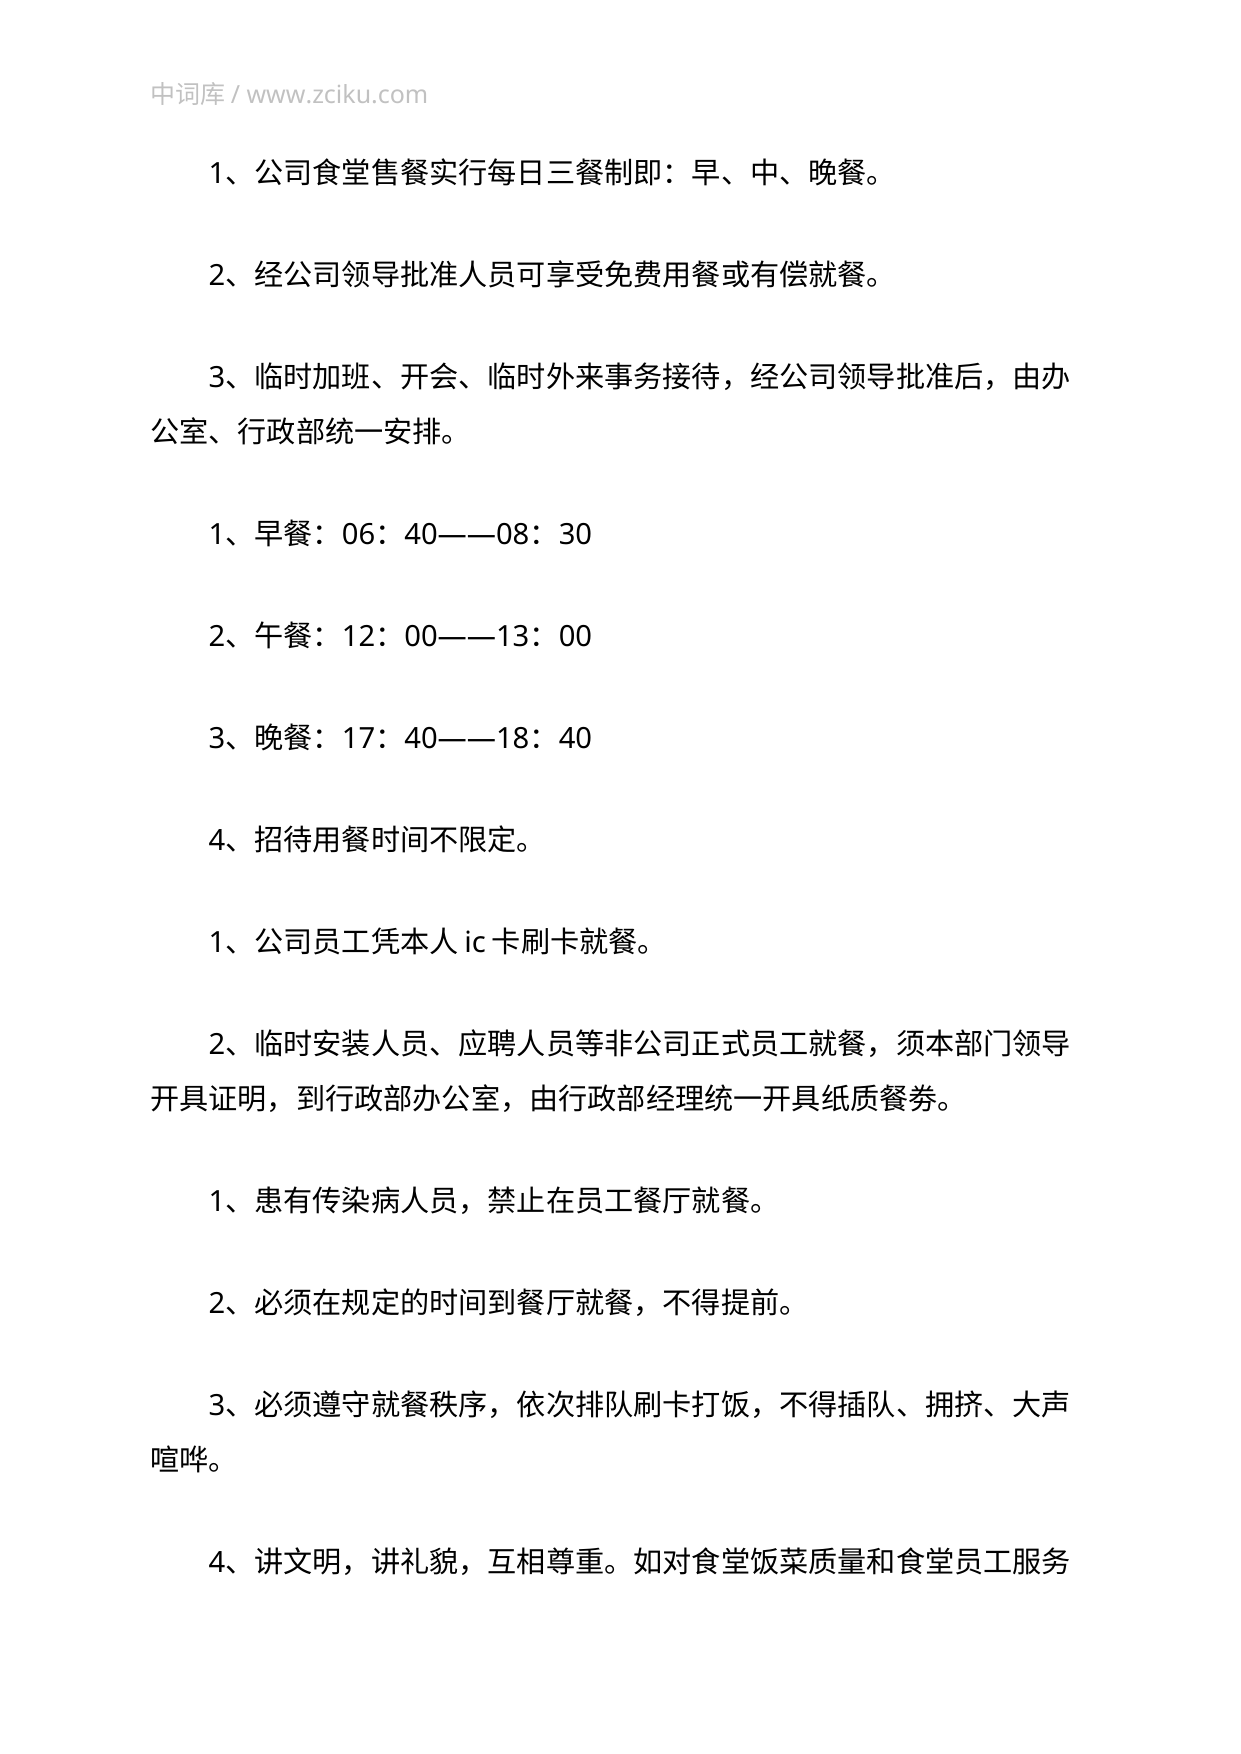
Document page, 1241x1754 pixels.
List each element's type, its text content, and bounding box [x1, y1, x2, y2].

text 3、晚餐：17：40——18：40 [150, 715, 1090, 757]
text 2、临时安装人员、应聘人员等非公司正式员工就餐，须本部门领导开具证明，到行政部办公室，由行政部经理统一开具纸质餐劵。 [150, 1021, 1090, 1118]
text 1、公司员工凭本人ic卡刷卡就餐。 [150, 919, 1090, 961]
text 3、必须遵守就餐秩序，依次排队刷卡打饭，不得插队、拥挤、大声喧哗。 [150, 1381, 1090, 1479]
text 2、午餐：12：00——13：00 [150, 613, 1090, 655]
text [150, 1538, 1090, 1581]
text 1、患有传染病人员，禁止在员工餐厅就餐。 [150, 1177, 1090, 1220]
text 1、公司食堂售餐实行每日三餐制即：早、中、晚餐。 [150, 150, 1090, 192]
text 1、早餐：06：40——08：30 [150, 511, 1090, 553]
text 2、必须在规定的时间到餐厅就餐，不得提前。 [150, 1279, 1090, 1322]
text 2、经公司领导批准人员可享受免费用餐或有偿就餐。 [150, 252, 1090, 294]
text 4、招待用餐时间不限定。 [150, 817, 1090, 859]
text 3、临时加班、开会、临时外来事务接待，经公司领导批准后，由办公室、行政部统一安排。 [150, 354, 1090, 451]
